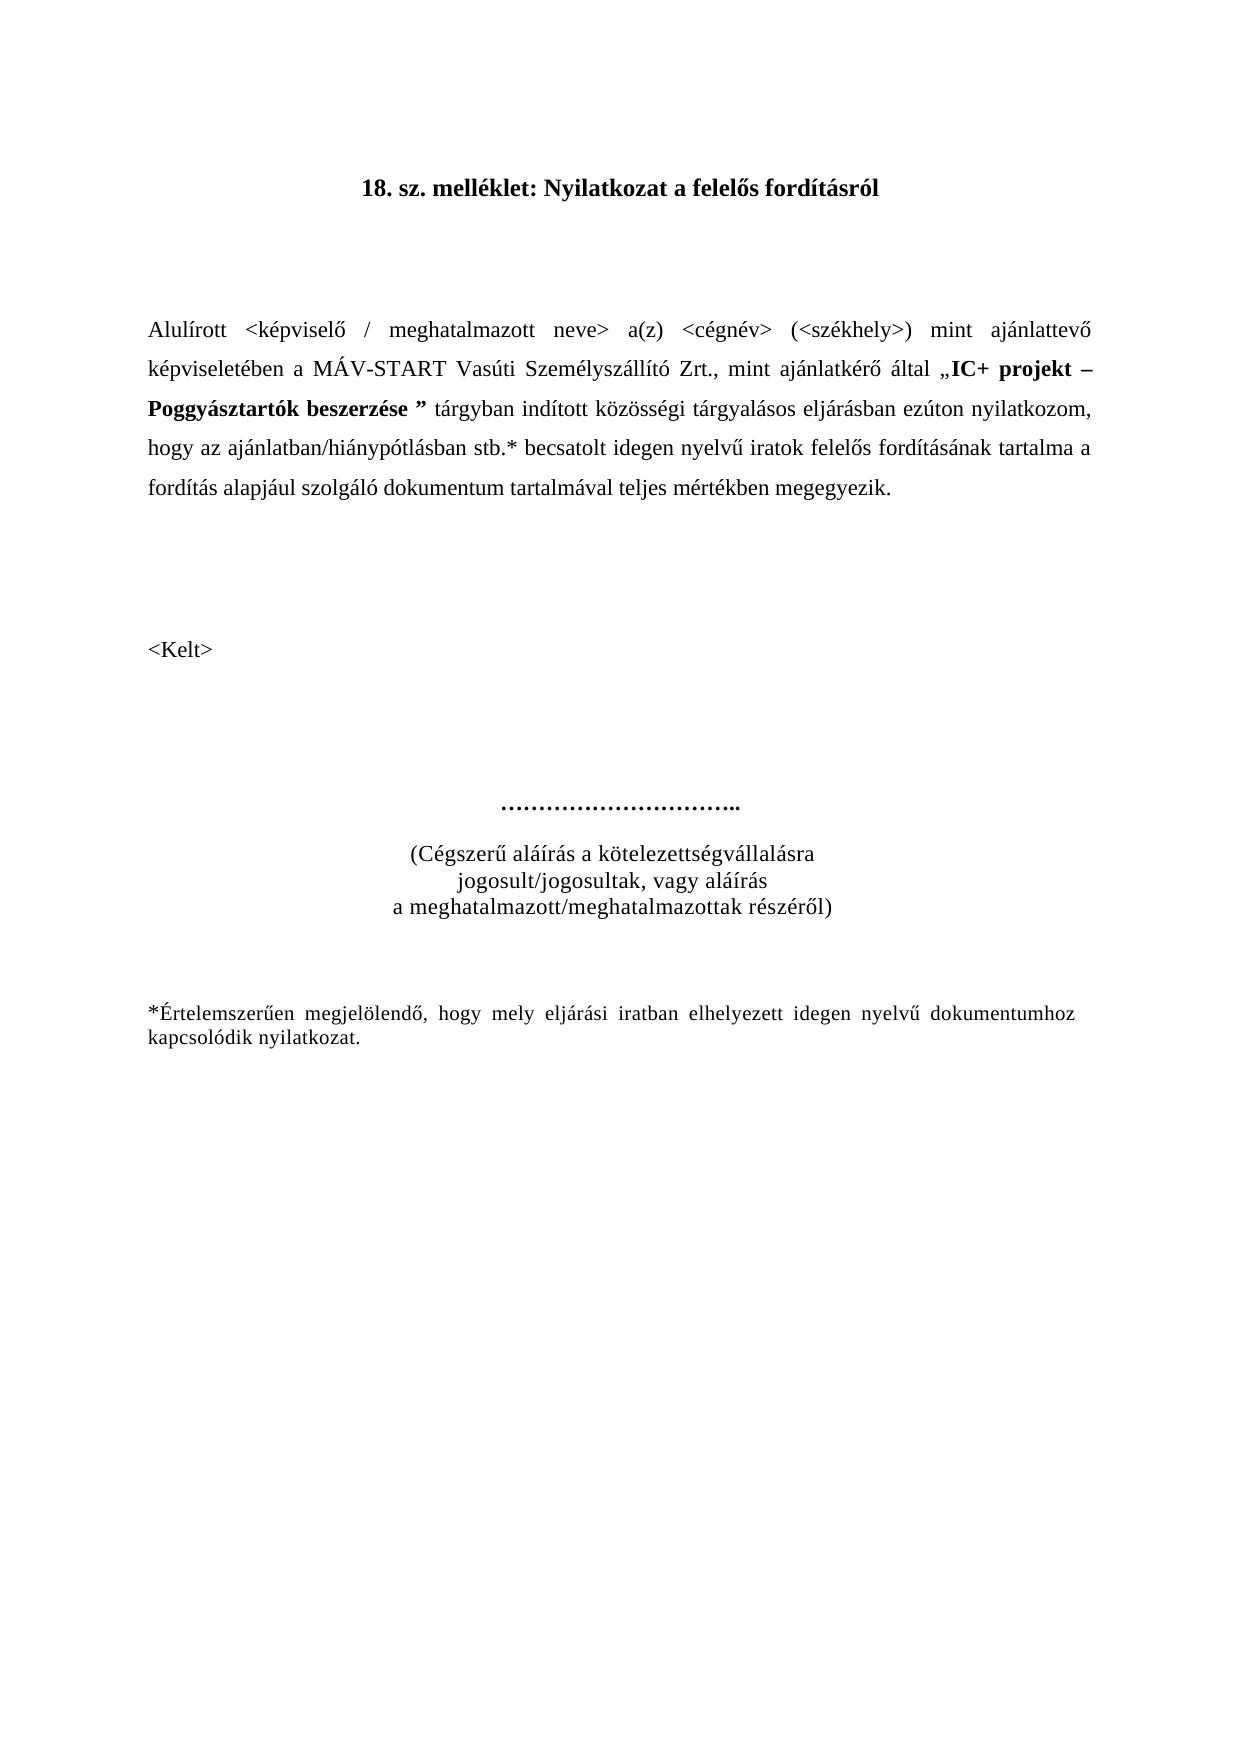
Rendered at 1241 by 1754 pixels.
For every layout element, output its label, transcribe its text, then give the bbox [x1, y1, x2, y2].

text (Cégszerű aláírás a kötelezettségvállalásra [148, 841, 1078, 867]
text ………………………….. [148, 789, 1092, 816]
text jogosult/jogosultak, vagy aláírás [148, 867, 1078, 893]
subtitle 18. sz. melléklet: Nyilatkozat a felelős fordításról [148, 173, 1092, 201]
text <Kelt> [148, 636, 1092, 663]
text Alulírott <képviselő / meghatalmazott neve> a(z) <cégnév> (<székhely>) mint ajánlattevő képviseletében a MÁV-START Vasúti Személyszállító Zrt., mint ajánlatkérő által „IC+ projekt –Poggyásztartók beszerzése ” tárgyban indított közösségi tárgyalásos eljárásban ezúton nyilatkozom, hogy az ajánlatban/hiánypótlásban stb.* becsatolt idegen nyelvű iratok felelős fordításának tartalma a fordítás alapjául szolgáló dokumentum tartalmával teljes mértékben megegyezik. [148, 316, 1092, 500]
text a meghatalmazott/meghatalmazottak részéről) [148, 893, 1078, 919]
text *Értelemszerűen megjelölendő, hogy mely eljárási iratban elhelyezett idegen nyelvű dokumentumhoz kapcsolódik nyilatkozat. [148, 999, 1078, 1049]
